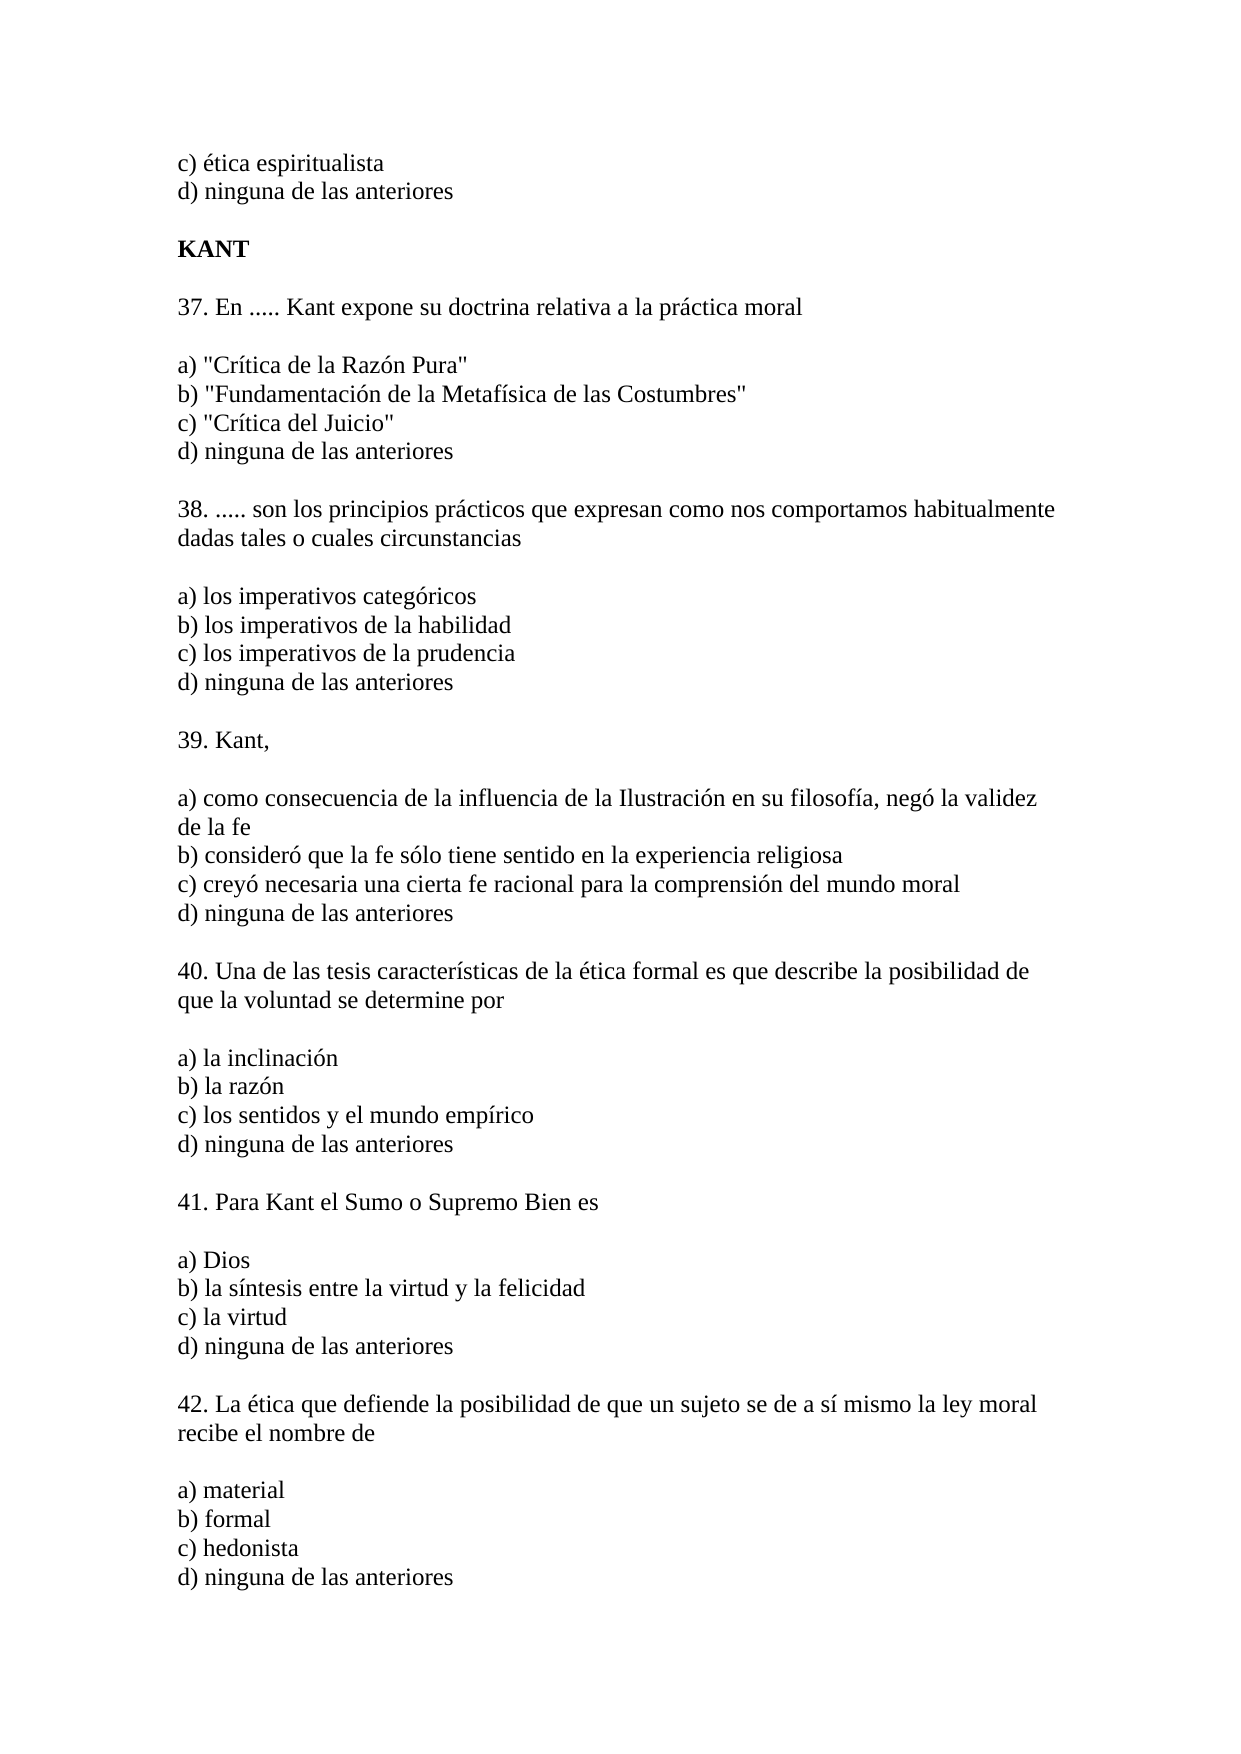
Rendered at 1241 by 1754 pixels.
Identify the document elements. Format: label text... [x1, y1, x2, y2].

text a) los imperativos categóricos b) los imperativos de la habilidad c) los imperativos de la prudencia d) ninguna de las anteriores [177, 581, 1063, 696]
text 38. ..... son los principios prácticos que expresan como nos comportamos habitualmente dadas tales o cuales circunstancias [177, 494, 1063, 552]
text a) Dios b) la síntesis entre la virtud y la felicidad c) la virtud d) ninguna de las anteriores [177, 1245, 1063, 1360]
text 40. Una de las tesis características de la ética formal es que describe la posibilidad de que la voluntad se determine por [177, 956, 1063, 1013]
text a) "Crítica de la Razón Pura" b) "Fundamentación de la Metafísica de las Costumbres" c) "Crítica del Juicio" d) ninguna de las anteriores [177, 350, 1063, 465]
text 39. Kant, [177, 725, 1063, 754]
text a) como consecuencia de la influencia de la Ilustración en su filosofía, negó la validez de la fe b) consideró que la fe sólo tiene sentido en la experiencia religiosa c) creyó necesaria una cierta fe racional para la comprensión del mundo moral d) ninguna de las anteriores [177, 783, 1063, 927]
text 41. Para Kant el Sumo o Supremo Bien es [177, 1187, 1063, 1216]
text a) material b) formal c) hedonista d) ninguna de las anteriores [177, 1476, 1063, 1591]
text a) la inclinación b) la razón c) los sentidos y el mundo empírico d) ninguna de las anteriores [177, 1043, 1063, 1158]
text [177, 148, 1063, 205]
text KANT [177, 234, 1063, 263]
text 42. La ética que defiende la posibilidad de que un sujeto se de a sí mismo la ley moral recibe el nombre de [177, 1389, 1063, 1446]
text 37. En ..... Kant expone su doctrina relativa a la práctica moral [177, 292, 1063, 321]
